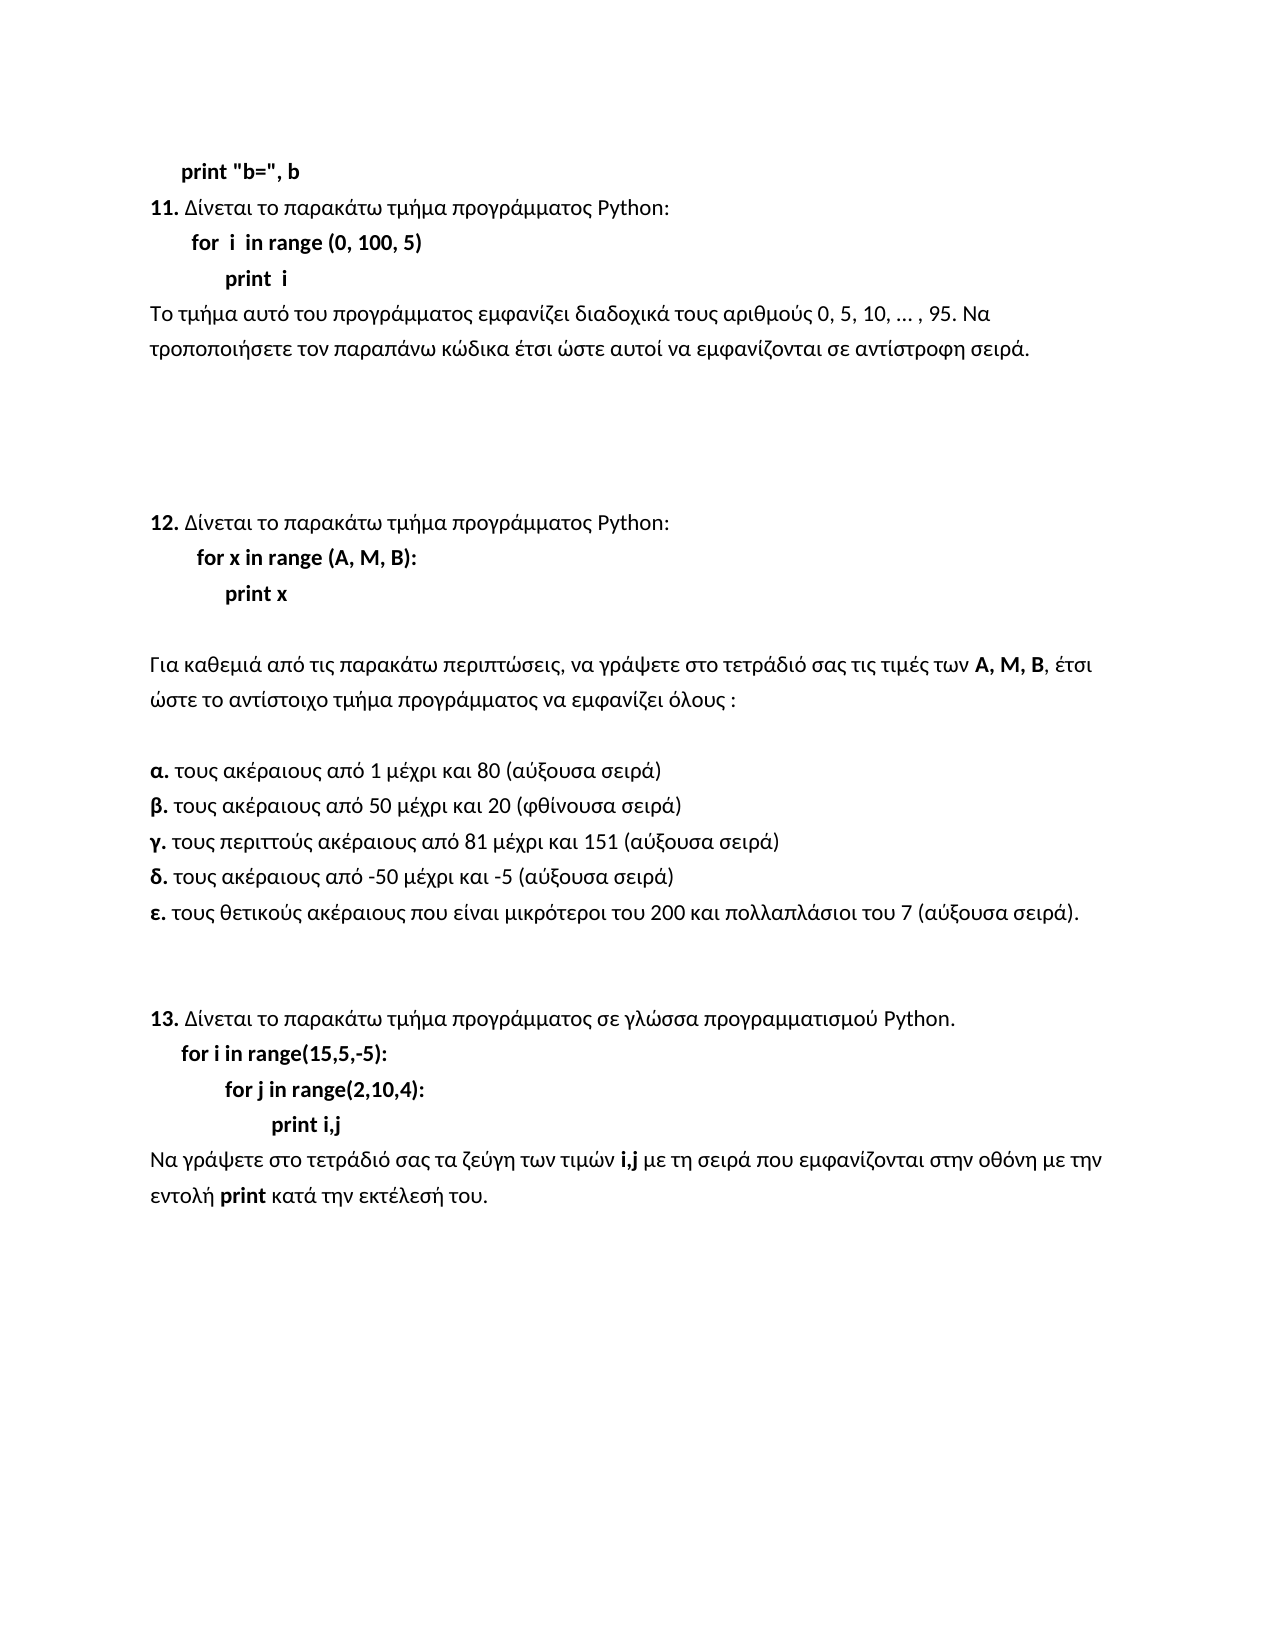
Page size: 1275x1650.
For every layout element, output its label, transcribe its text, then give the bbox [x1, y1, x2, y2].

text ε. τους θετικούς ακέραιους που είναι μικρότεροι του 200 και πολλαπλάσιοι του 7 (αύξουσα σειρά). [150, 890, 1125, 926]
text δ. τους ακέραιους από -50 μέχρι και -5 (αύξουσα σειρά) [150, 855, 1125, 890]
text print "b=", b [150, 150, 1125, 185]
text 11. Δίνεται το παρακάτω τμήμα προγράμματος Python: [150, 185, 1125, 221]
text print i [150, 256, 1125, 292]
text β. τους ακέραιους από 50 μέχρι και 20 (φθίνουσα σειρά) [150, 784, 1125, 819]
text print x [150, 571, 1125, 607]
text for x in range (A, M, B): [150, 536, 1125, 571]
text for j in range(2,10,4): [150, 1067, 1125, 1103]
text Το τμήμα αυτό του προγράμματος εμφανίζει διαδοχικά τους αριθμούς 0, 5, 10, … , 95. Να τροποποιήσετε τον παραπάνω κώδικα έτσι ώστε αυτοί να εμφανίζονται σε αντίστροφη σειρά. [150, 292, 1125, 362]
text 12. Δίνεται το παρακάτω τμήμα προγράμματος Python: [150, 501, 1125, 536]
text γ. τους περιττούς ακέραιους από 81 μέχρι και 151 (αύξουσα σειρά) [150, 819, 1125, 855]
text for i in range(15,5,-5): [150, 1032, 1125, 1067]
text Να γράψετε στο τετράδιό σας τα ζεύγη των τιμών i,j με τη σειρά που εμφανίζονται στην οθόνη με την εντολή print κατά την εκτέλεσή του. [150, 1138, 1125, 1209]
text Για καθεμιά από τις παρακάτω περιπτώσεις, να γράψετε στο τετράδιό σας τις τιμές των A, M, B, έτσι ώστε το αντίστοιχο τμήμα προγράμματος να εμφανίζει όλους : [150, 642, 1125, 713]
text for i in range (0, 100, 5) [150, 221, 1125, 256]
text α. τους ακέραιους από 1 μέχρι και 80 (αύξουσα σειρά) [150, 748, 1125, 784]
text print i,j [150, 1103, 1125, 1138]
text 13. Δίνεται το παρακάτω τμήμα προγράμματος σε γλώσσα προγραμματισμού Python. [150, 996, 1125, 1032]
